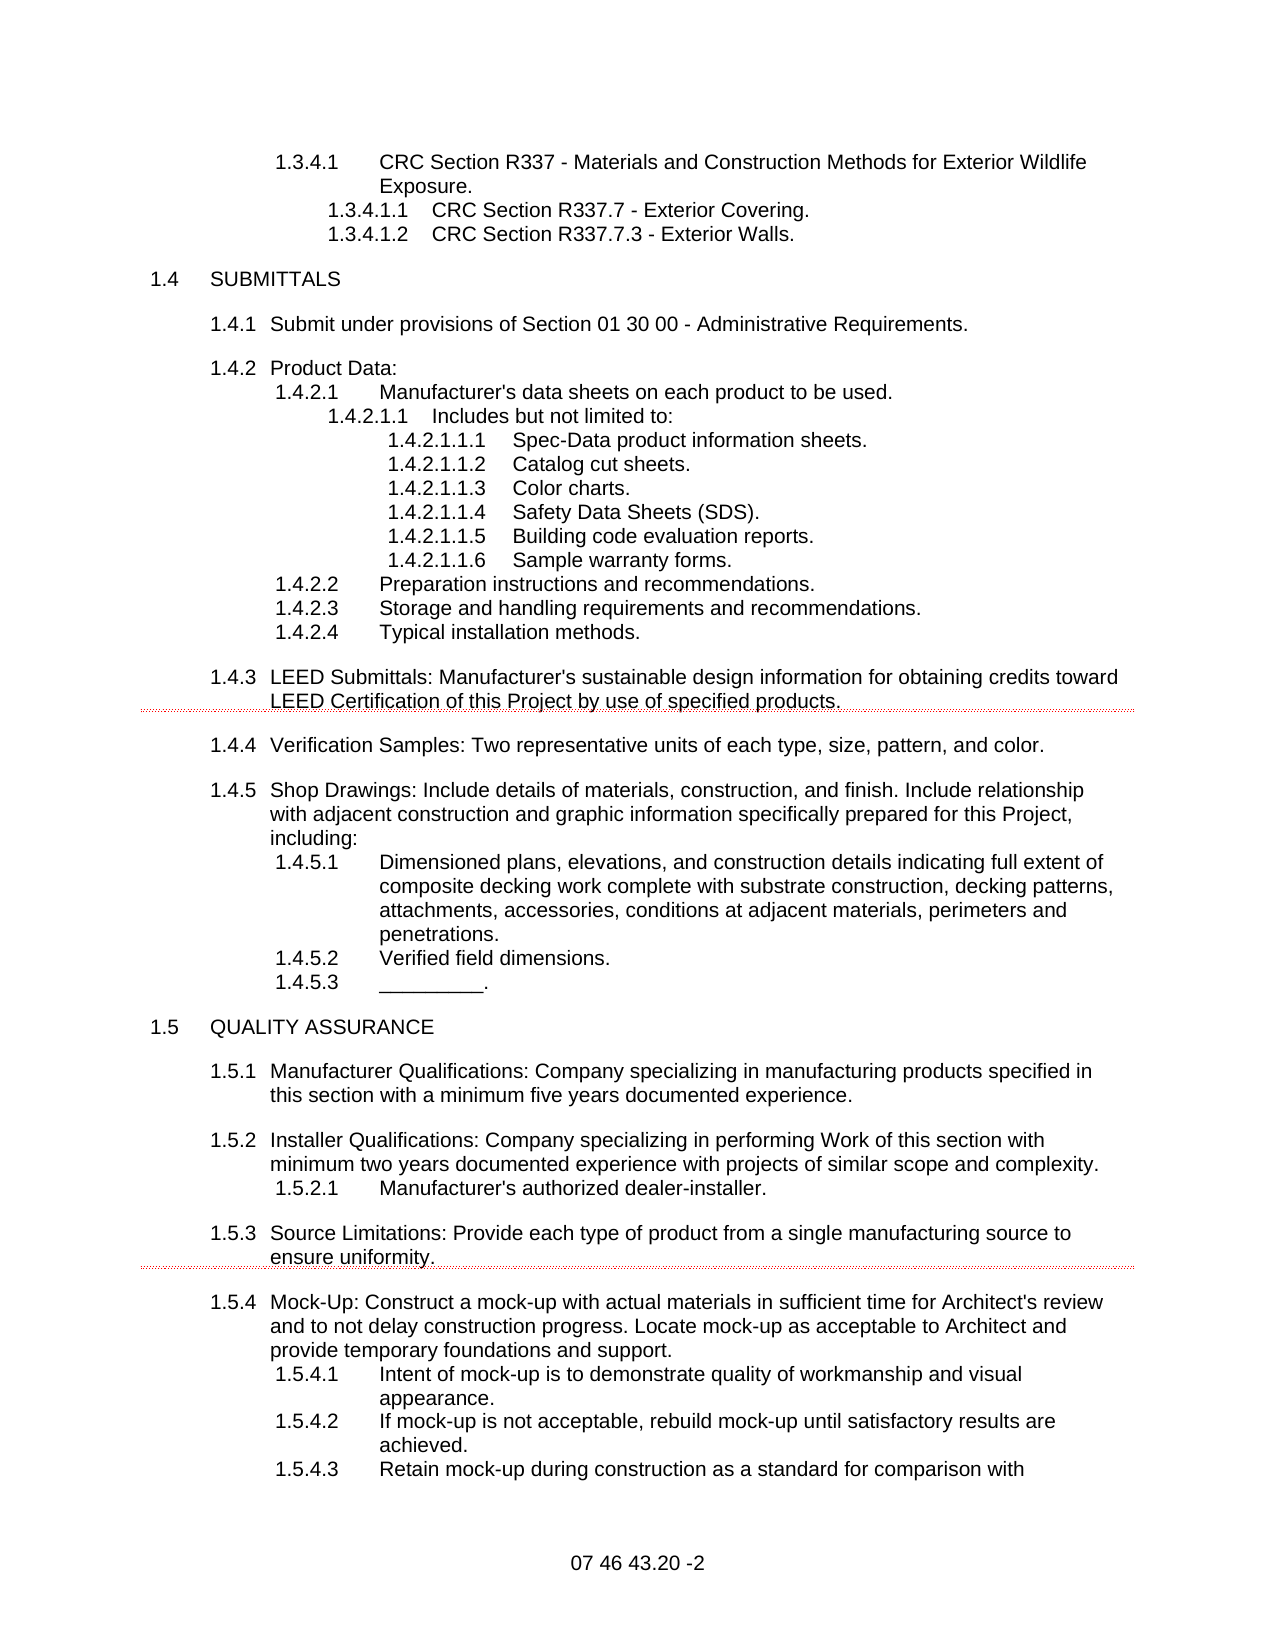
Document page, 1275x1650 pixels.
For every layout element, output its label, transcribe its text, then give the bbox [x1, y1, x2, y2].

list Typical installation methods. [275, 620, 1125, 644]
list Dimensioned plans, elevations, and construction details indicating full extent of composite decking work complete with substrate construction, decking patterns, attachments, accessories, conditions at adjacent materials, perimeters and penetrations. [275, 850, 1125, 946]
list Preparation instructions and recommendations. [275, 572, 1125, 596]
list Manufacturer's data sheets on each product to be used. [275, 380, 1125, 404]
list Installer Qualifications: Company specializing in performing Work of this section with minimum two years documented experience with projects of similar scope and complexity. [210, 1128, 1125, 1176]
list QUALITY ASSURANCE [150, 1014, 1125, 1038]
list Building code evaluation reports. [387, 524, 1125, 548]
list Includes but not limited to: [327, 404, 1125, 428]
list SUBMITTALS [150, 267, 1125, 291]
list Shop Drawings: Include details of materials, construction, and finish. Include relationship with adjacent construction and graphic information specifically prepared for this Project, including: [210, 778, 1125, 850]
list LEED Submittals: Manufacturer's sustainable design information for obtaining credits toward LEED Certification of this Project by use of specified products. [210, 664, 1125, 712]
list Color charts. [387, 476, 1125, 500]
list Product Data: [210, 356, 1125, 380]
list Safety Data Sheets (SDS). [387, 500, 1125, 524]
list Source Limitations: Provide each type of product from a single manufacturing source to ensure uniformity. [210, 1221, 1125, 1269]
list Intent of mock-up is to demonstrate quality of workmanship and visual appearance. [275, 1361, 1125, 1409]
list Storage and handling requirements and recommendations. [275, 596, 1125, 620]
list CRC Section R337.7 - Exterior Covering. [327, 198, 1125, 222]
list Mock-Up: Construct a mock-up with actual materials in sufficient time for Architect's review and to not delay construction progress. Locate mock-up as acceptable to Architect and provide temporary foundations and support. [210, 1289, 1125, 1361]
list Verified field dimensions. [275, 946, 1125, 970]
list Sample warranty forms. [387, 548, 1125, 572]
list Catalog cut sheets. [387, 452, 1125, 476]
list CRC Section R337 - Materials and Construction Methods for Exterior Wildlife Exposure. [275, 150, 1125, 198]
list _________. [275, 970, 1125, 994]
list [275, 1457, 1125, 1481]
list Manufacturer Qualifications: Company specializing in manufacturing products specified in this section with a minimum five years documented experience. [210, 1059, 1125, 1107]
list CRC Section R337.7.3 - Exterior Walls. [327, 222, 1125, 246]
list If mock-up is not acceptable, rebuild mock-up until satisfactory results are achieved. [275, 1409, 1125, 1457]
list Submit under provisions of Section 01 30 00 - Administrative Requirements. [210, 311, 1125, 335]
list Manufacturer's authorized dealer-installer. [275, 1176, 1125, 1200]
list Spec-Data product information sheets. [387, 428, 1125, 452]
list Verification Samples: Two representative units of each type, size, pattern, and color. [210, 733, 1125, 757]
